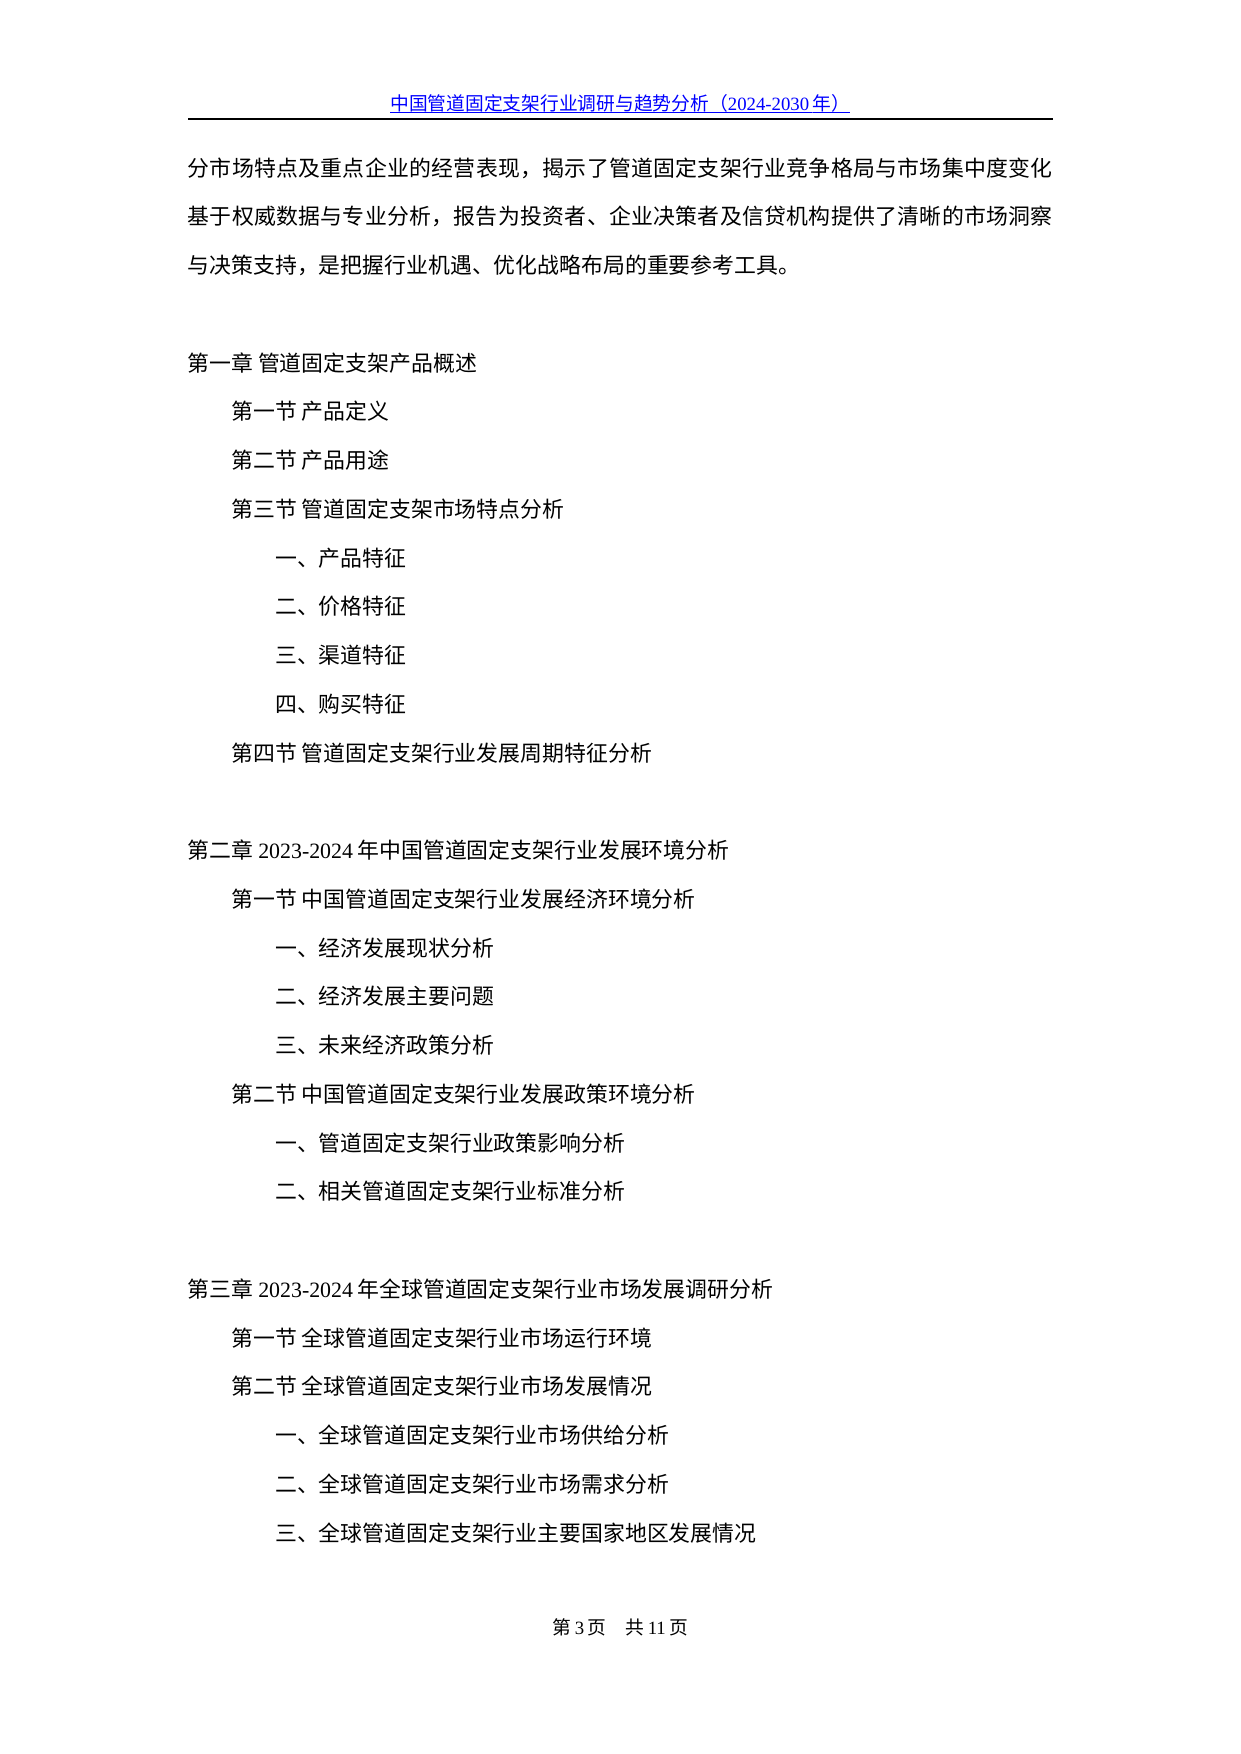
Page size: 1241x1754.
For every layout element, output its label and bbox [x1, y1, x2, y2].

text [187, 150, 1053, 1548]
